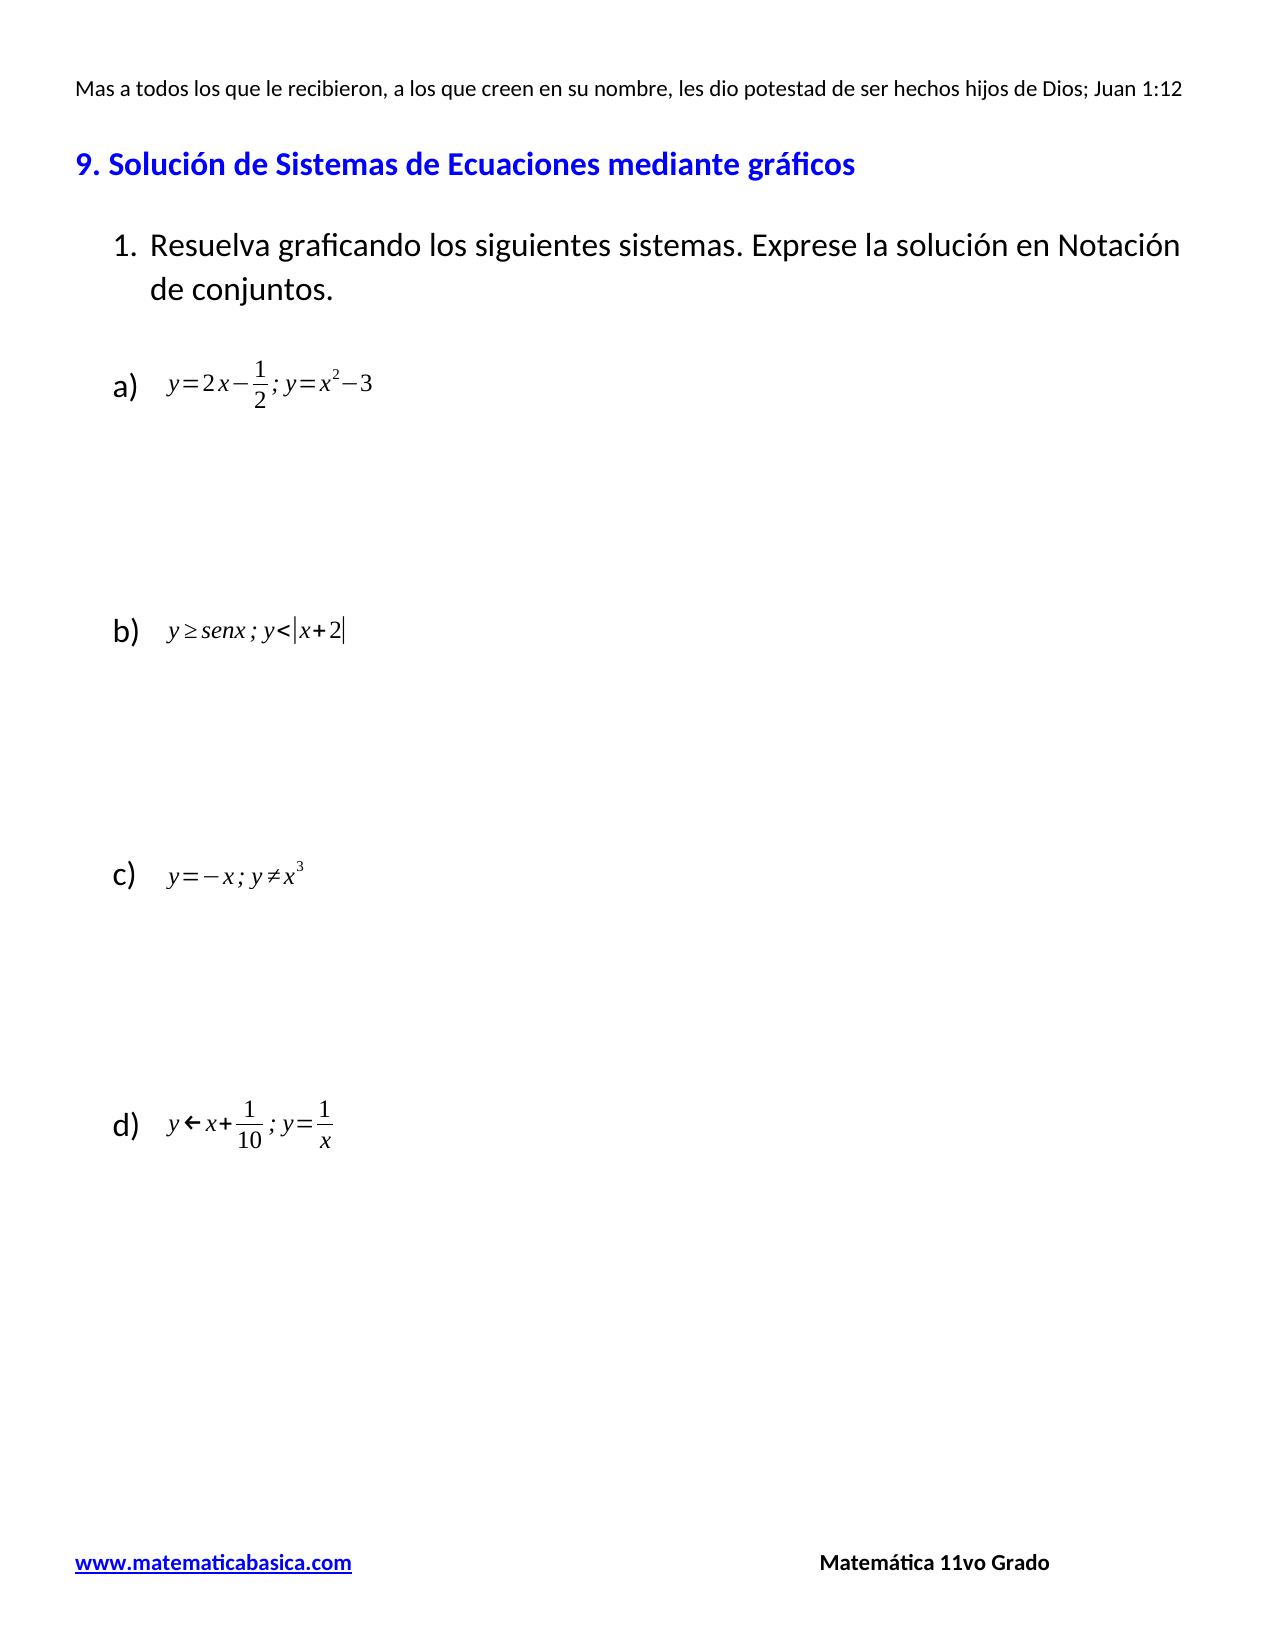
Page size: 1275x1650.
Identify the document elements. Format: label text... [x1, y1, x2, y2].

text 9. Solución de Sistemas de Ecuaciones mediante gráficos [75, 142, 1200, 183]
list Resuelva graficando los siguientes sistemas. Exprese la solución en Notación de conjuntos. [112, 224, 1200, 309]
